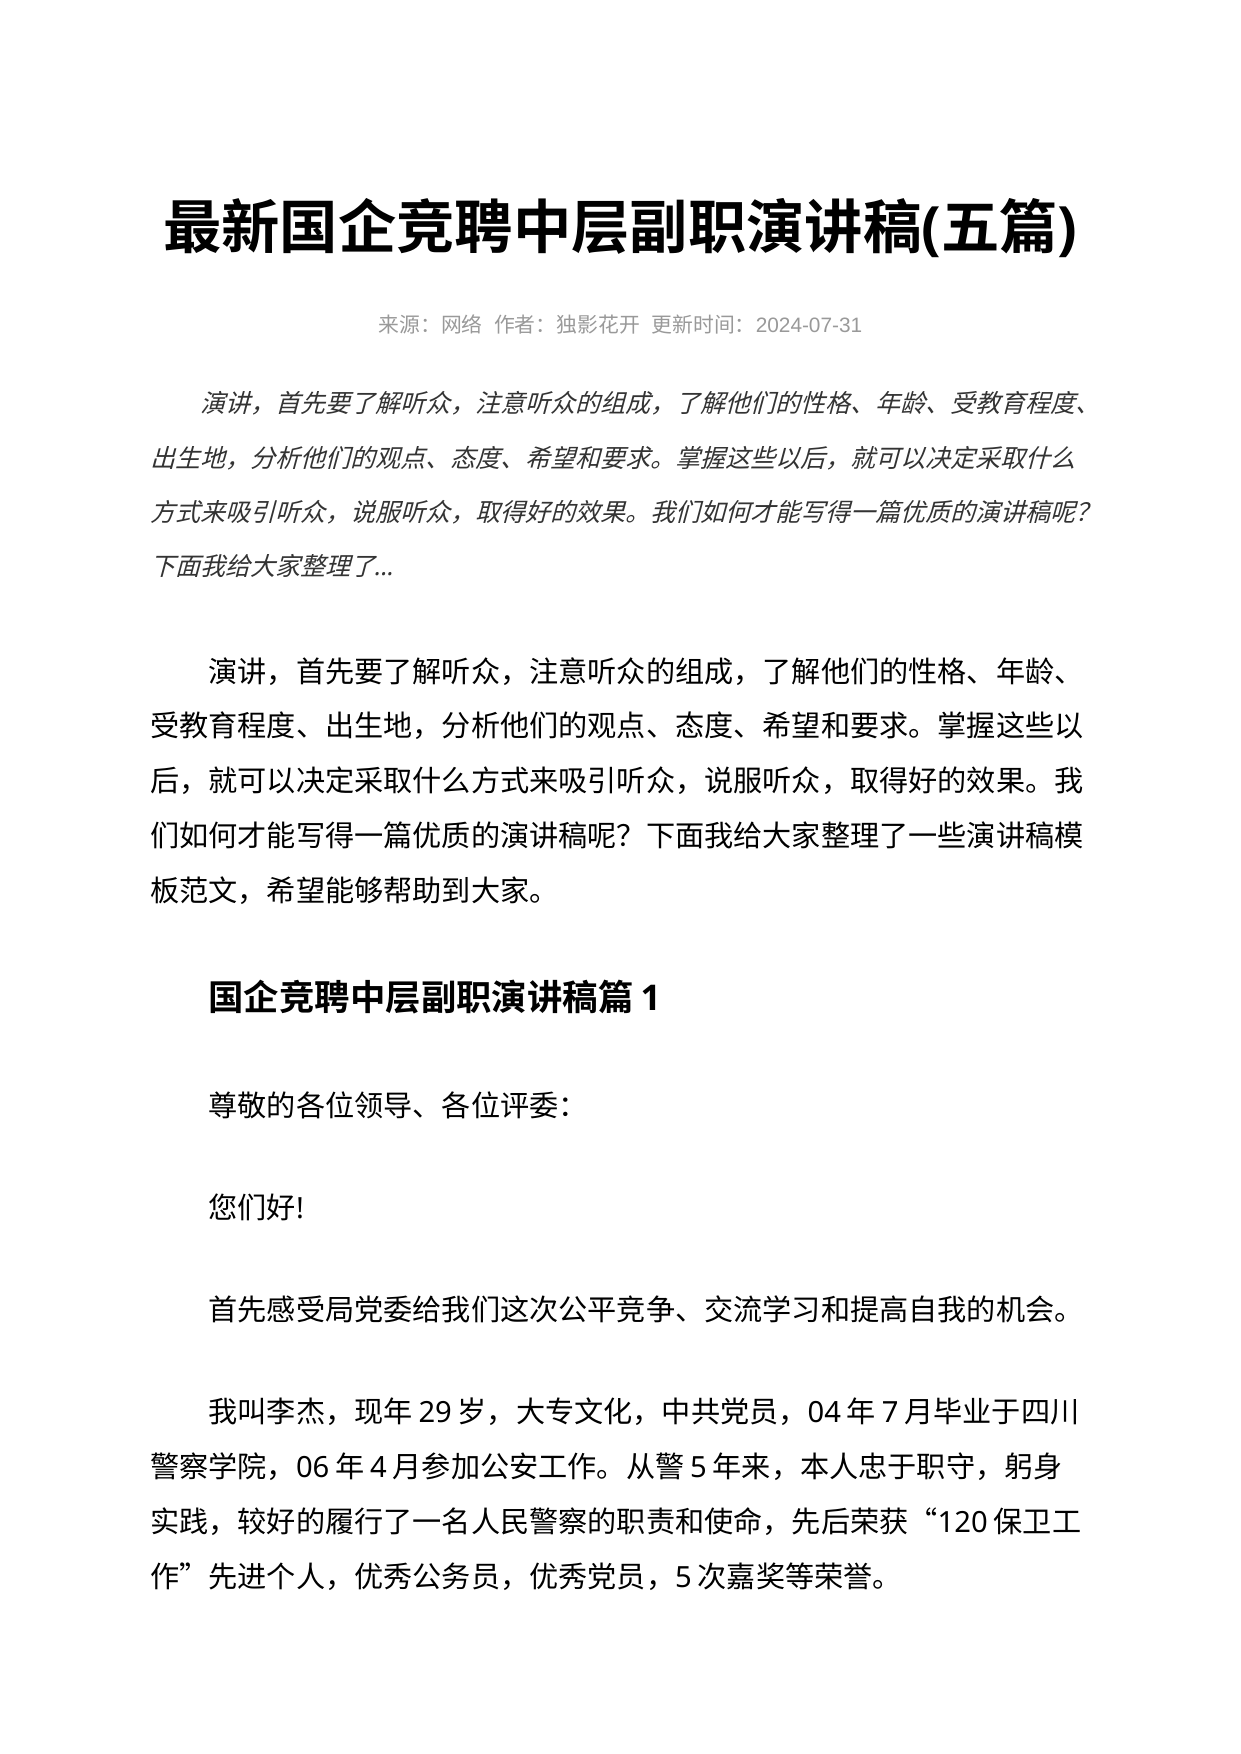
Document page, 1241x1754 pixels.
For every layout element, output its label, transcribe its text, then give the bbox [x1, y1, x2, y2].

text 国企竞聘中层副职演讲稿篇1 [150, 969, 1090, 1021]
text 您们好! [150, 1185, 1090, 1227]
text 来源：网络 作者：独影花开 更新时间：2024-07-31 [150, 313, 1090, 337]
text 演讲，首先要了解听众，注意听众的组成，了解他们的性格、年龄、受教育程度、出生地，分析他们的观点、态度、希望和要求。掌握这些以后，就可以决定采取什么方式来吸引听众，说服听众，取得好的效果。我们如何才能写得一篇优质的演讲稿呢？下面我给大家整理了... [150, 384, 1090, 583]
text 我叫李杰，现年29岁，大专文化，中共党员，04年7月毕业于四川警察学院，06年4月参加公安工作。从警5年来，本人忠于职守，躬身实践，较好的履行了一名人民警察的职责和使命，先后荣获“120保卫工作”先进个人，优秀公务员，优秀党员，5次嘉奖等荣誉。 [150, 1388, 1090, 1596]
text 尊敬的各位领导、各位评委： [150, 1083, 1090, 1125]
text 演讲，首先要了解听众，注意听众的组成，了解他们的性格、年龄、受教育程度、出生地，分析他们的观点、态度、希望和要求。掌握这些以后，就可以决定采取什么方式来吸引听众，说服听众，取得好的效果。我们如何才能写得一篇优质的演讲稿呢？下面我给大家整理了一些演讲稿模板范文，希望能够帮助到大家。 [150, 648, 1090, 910]
subtitle 最新国企竞聘中层副职演讲稿(五篇) [150, 181, 1090, 266]
text 首先感受局党委给我们这次公平竞争、交流学习和提高自我的机会。 [150, 1287, 1090, 1329]
